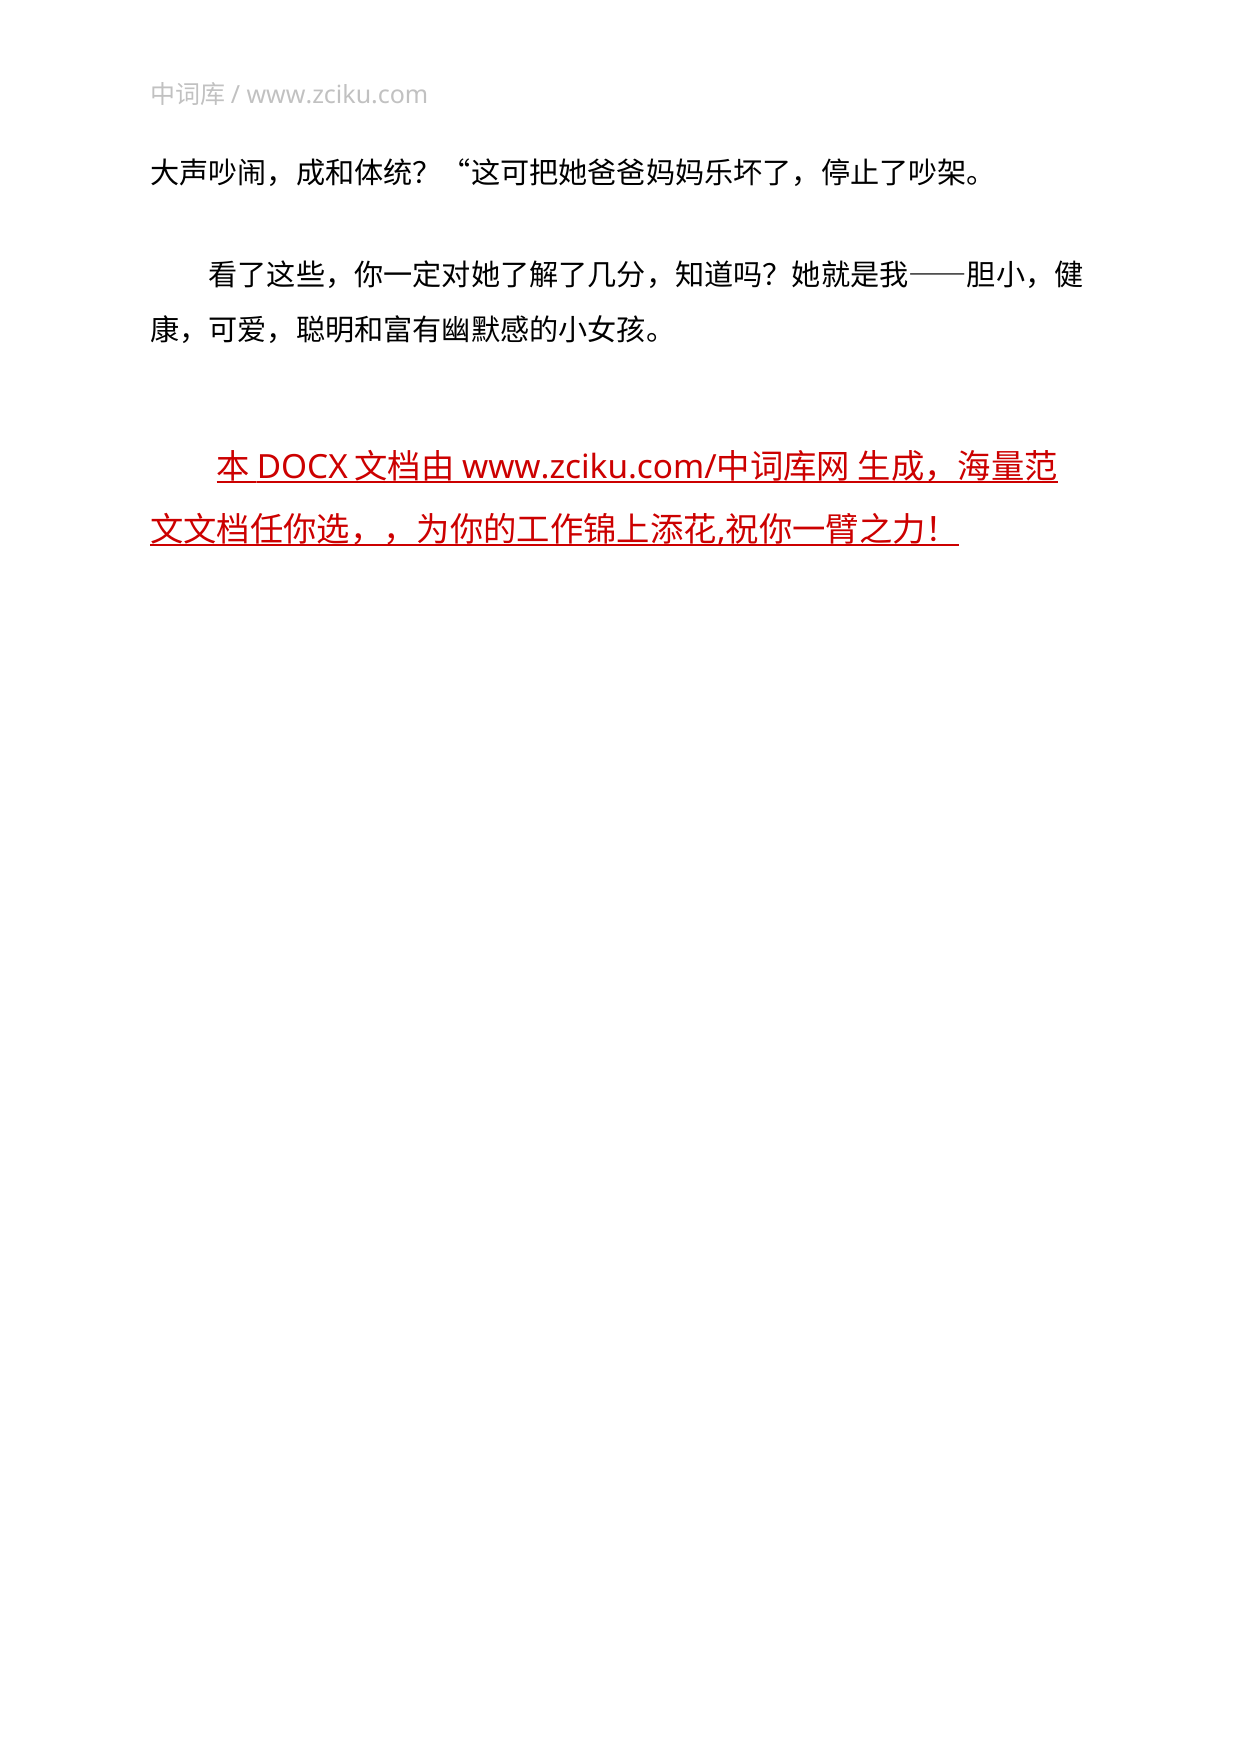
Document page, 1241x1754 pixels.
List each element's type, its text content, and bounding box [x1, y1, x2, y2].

text 本DOCX文档由 www.zciku.com/中词库网 生成，海量范文文档任你选，，为你的工作锦上添花,祝你一臂之力！ [150, 440, 1090, 551]
text 看了这些，你一定对她了解了几分，知道吗？她就是我——胆小，健康，可爱，聪明和富有幽默感的小女孩。 [150, 252, 1090, 349]
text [150, 150, 1090, 192]
